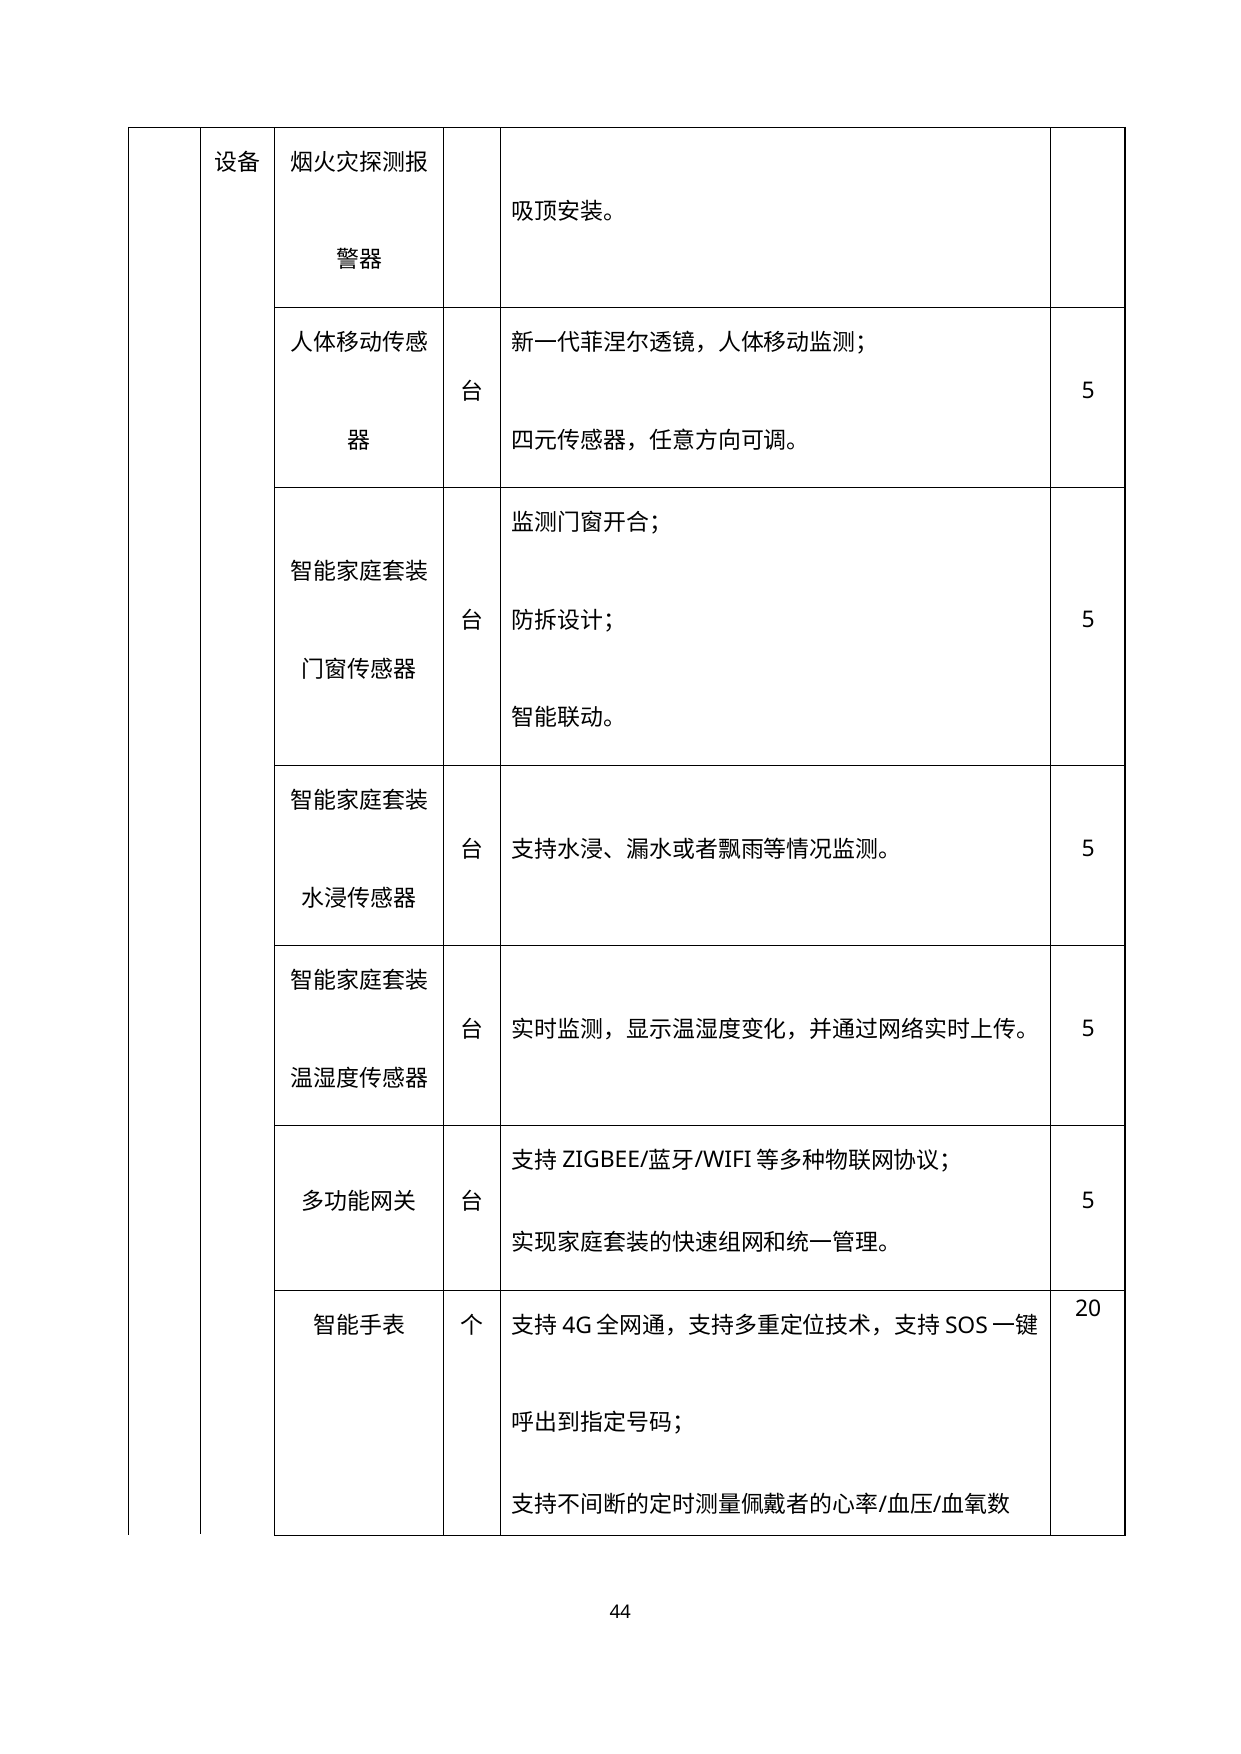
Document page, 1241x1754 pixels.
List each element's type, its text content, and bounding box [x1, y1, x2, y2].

table_cell 智能手表 [275, 1291, 443, 1535]
table_cell 5 [1051, 128, 1124, 307]
table_cell 监测门窗开合； 防拆设计； 智能联动。 [501, 488, 1050, 765]
table_cell 台 [444, 1126, 500, 1290]
table_cell 支持ZIGBEE/蓝牙/WIFI等多种物联网协议； 实现家庭套装的快速组网和统一管理。 [501, 1126, 1050, 1290]
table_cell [501, 128, 1050, 307]
table_cell 5 [1051, 488, 1124, 765]
table_cell 新一代菲涅尔透镜，人体移动监测； 四元传感器，任意方向可调。 [501, 308, 1050, 487]
table_cell 个 [444, 1291, 500, 1535]
table_cell 人体移动传感器 [275, 308, 443, 487]
table_cell 台 [444, 766, 500, 945]
table_cell 支持水浸、漏水或者飘雨等情况监测。 [501, 766, 1050, 945]
table_cell 台 [444, 128, 500, 307]
table_cell 5 [1051, 946, 1124, 1125]
table_cell 5 [1051, 766, 1124, 945]
table_cell 智能家庭套装水浸传感器 [275, 766, 443, 945]
table_cell 台 [444, 946, 500, 1125]
table_cell 智能家庭套装温湿度传感器 [275, 946, 443, 1125]
table_cell 智能家庭套装门窗传感器 [275, 488, 443, 765]
table_cell 独立式光电感烟火灾探测报警器 [275, 128, 443, 307]
table_cell 台 [444, 488, 500, 765]
table_cell 5 [1051, 1126, 1124, 1290]
table_cell 多功能网关 [275, 1126, 443, 1290]
table_cell 台 [444, 308, 500, 487]
table_cell 20 [1051, 1291, 1124, 1535]
table_cell 实时监测，显示温湿度变化，并通过网络实时上传。 [501, 946, 1050, 1125]
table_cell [501, 1291, 1050, 1535]
table_cell 5 [1051, 308, 1124, 487]
